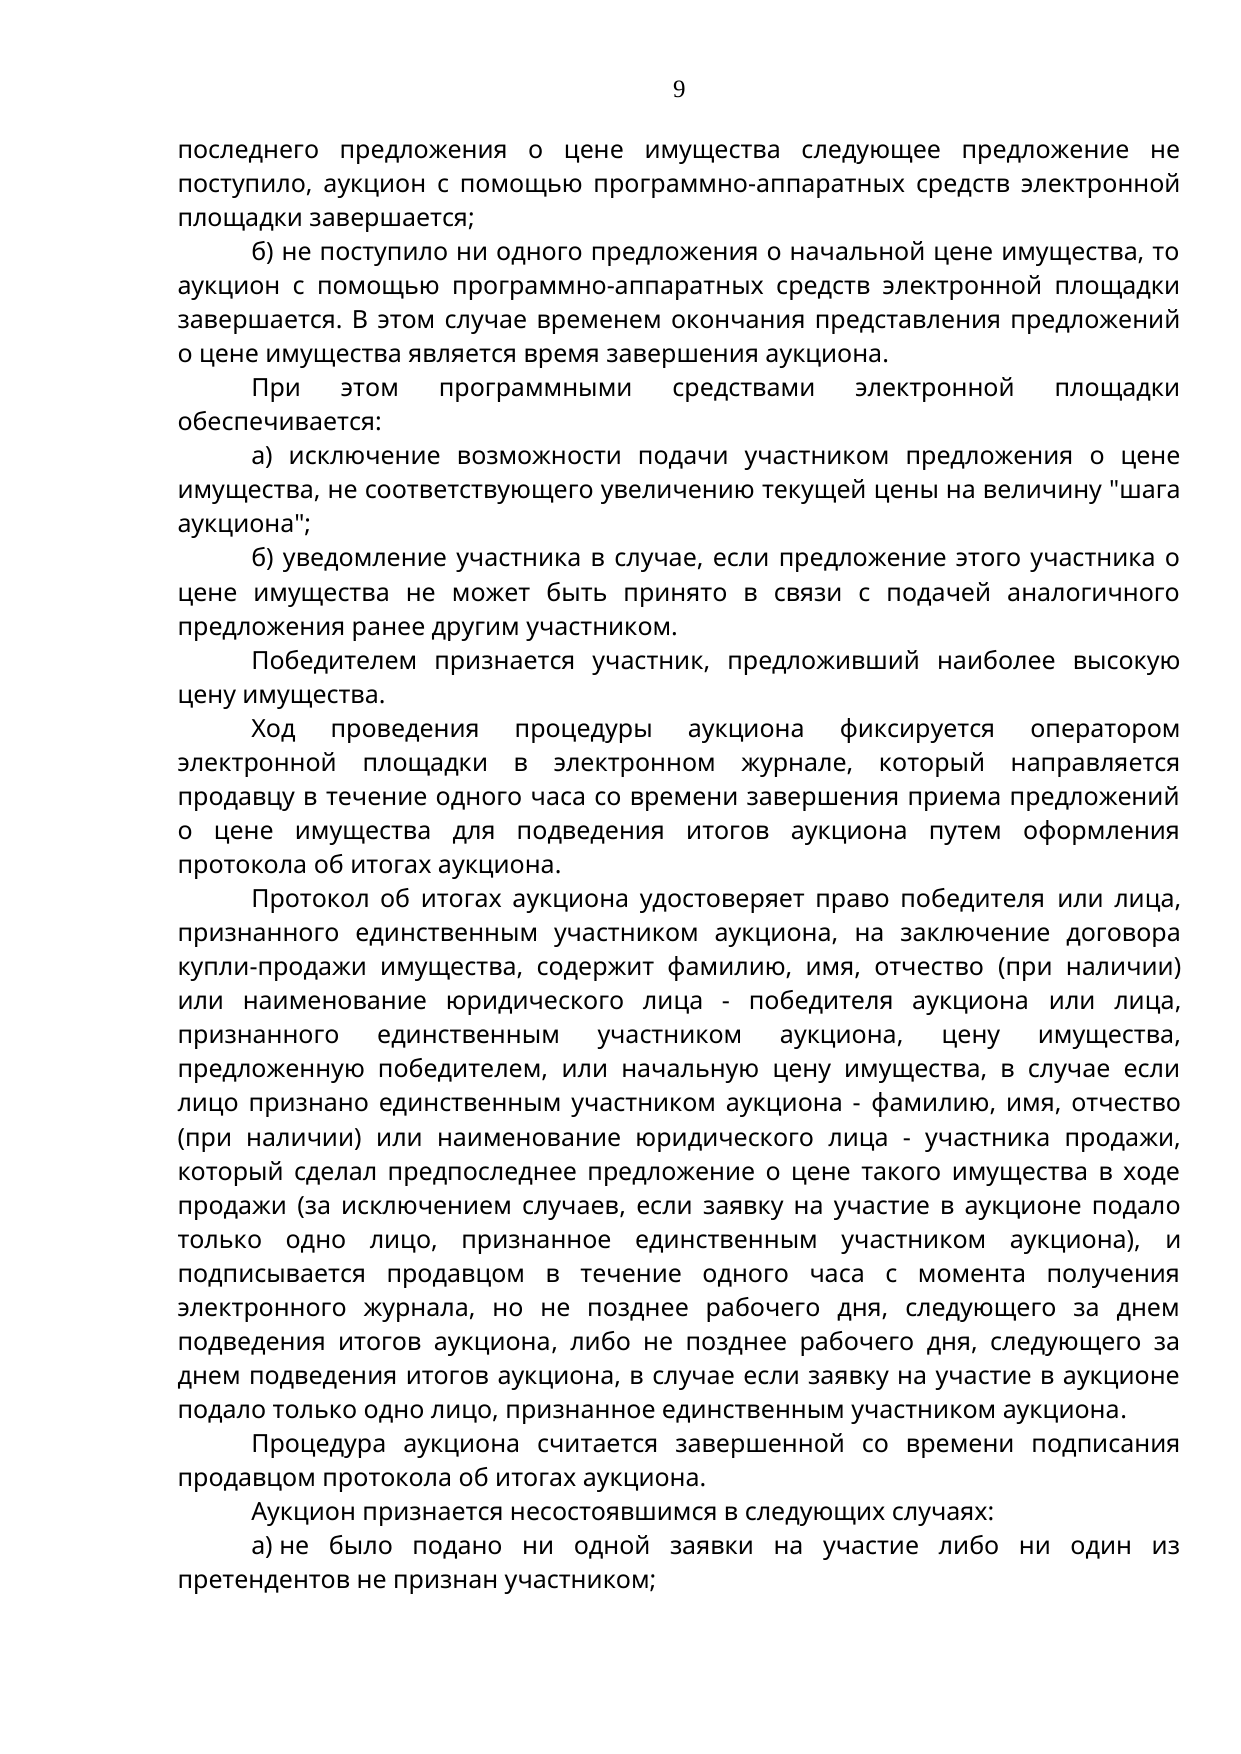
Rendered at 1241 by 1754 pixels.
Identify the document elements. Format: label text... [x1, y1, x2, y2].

text б) не поступило ни одного предложения о начальной цене имущества, то аукцион с помощью программно-аппаратных средств электронной площадки завершается. В этом случае временем окончания представления предложений о цене имущества является время завершения аукциона. [177, 233, 1181, 370]
text а) исключение возможности подачи участником предложения о цене имущества, не соответствующего увеличению текущей цены на величину "шага аукциона"; [177, 438, 1181, 540]
text б) уведомление участника в случае, если предложение этого участника о цене имущества не может быть принято в связи с подачей аналогичного предложения ранее другим участником. [177, 540, 1181, 642]
text Ход проведения процедуры аукциона фиксируется оператором электронной площадки в электронном журнале, который направляется продавцу в течение одного часа со времени завершения приема предложений о цене имущества для подведения итогов аукциона путем оформления протокола об итогах аукциона. [177, 710, 1181, 881]
text Победителем признается участник, предложивший наиболее высокую цену имущества. [177, 642, 1181, 710]
text При этом программными средствами электронной площадки обеспечивается: [177, 370, 1181, 438]
text Аукцион признается несостоявшимся в следующих случаях: [177, 1494, 1181, 1528]
text Процедура аукциона считается завершенной со времени подписания продавцом протокола об итогах аукциона. [177, 1426, 1181, 1494]
text а) не было подано ни одной заявки на участие либо ни один из претендентов не признан участником; [177, 1528, 1181, 1596]
text Протокол об итогах аукциона удостоверяет право победителя или лица, признанного единственным участником аукциона, на заключение договора купли-продажи имущества, содержит фамилию, имя, отчество (при наличии) или наименование юридического лица - победителя аукциона или лица, признанного единственным участником аукциона, цену имущества, предложенную победителем, или начальную цену имущества, в случае если лицо признано единственным участником аукциона - фамилию, имя, отчество (при наличии) или наименование юридического лица - участника продажи, который сделал предпоследнее предложение о цене такого имущества в ходе продажи (за исключением случаев, если заявку на участие в аукционе подало только одно лицо, признанное единственным участником аукциона), и подписывается продавцом в течение одного часа с момента получения электронного журнала, но не позднее рабочего дня, следующего за днем подведения итогов аукциона, либо не позднее рабочего дня, следующего за днем подведения итогов аукциона, в случае если заявку на участие в аукционе подало только одно лицо, признанное единственным участником аукциона. [177, 881, 1181, 1426]
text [177, 131, 1181, 233]
